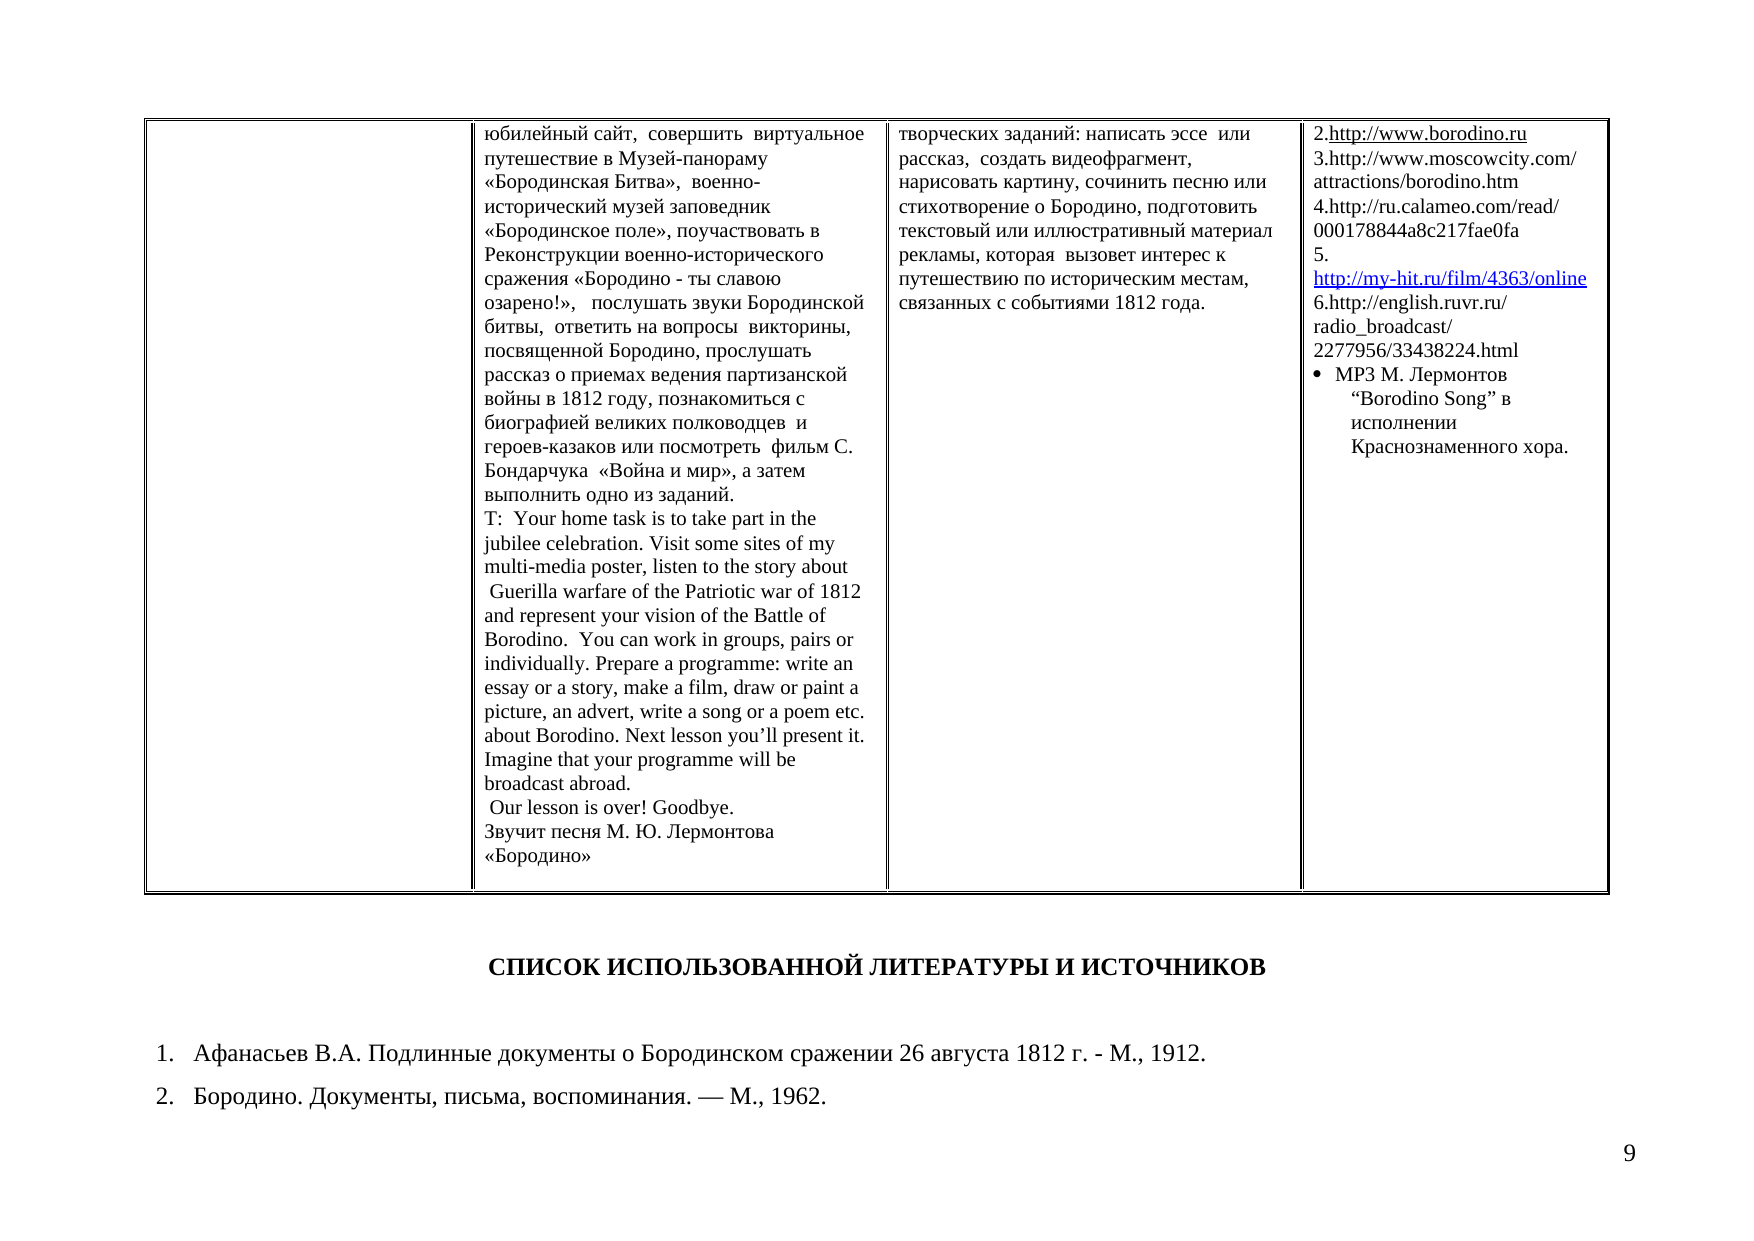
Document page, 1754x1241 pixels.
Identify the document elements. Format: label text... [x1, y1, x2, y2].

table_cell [887, 119, 1302, 891]
list Бородино. Документы, письма, воспоминания. — М., 1962. [156, 1081, 1636, 1110]
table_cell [1302, 121, 1607, 891]
list Афанасьев В.А. Подлинные документы о Бородинском сражении 26 августа 1812 г. - М., 1912. [156, 1038, 1636, 1067]
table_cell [147, 121, 473, 891]
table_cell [473, 121, 887, 891]
text Список использованной литературы и источников [118, 952, 1636, 981]
